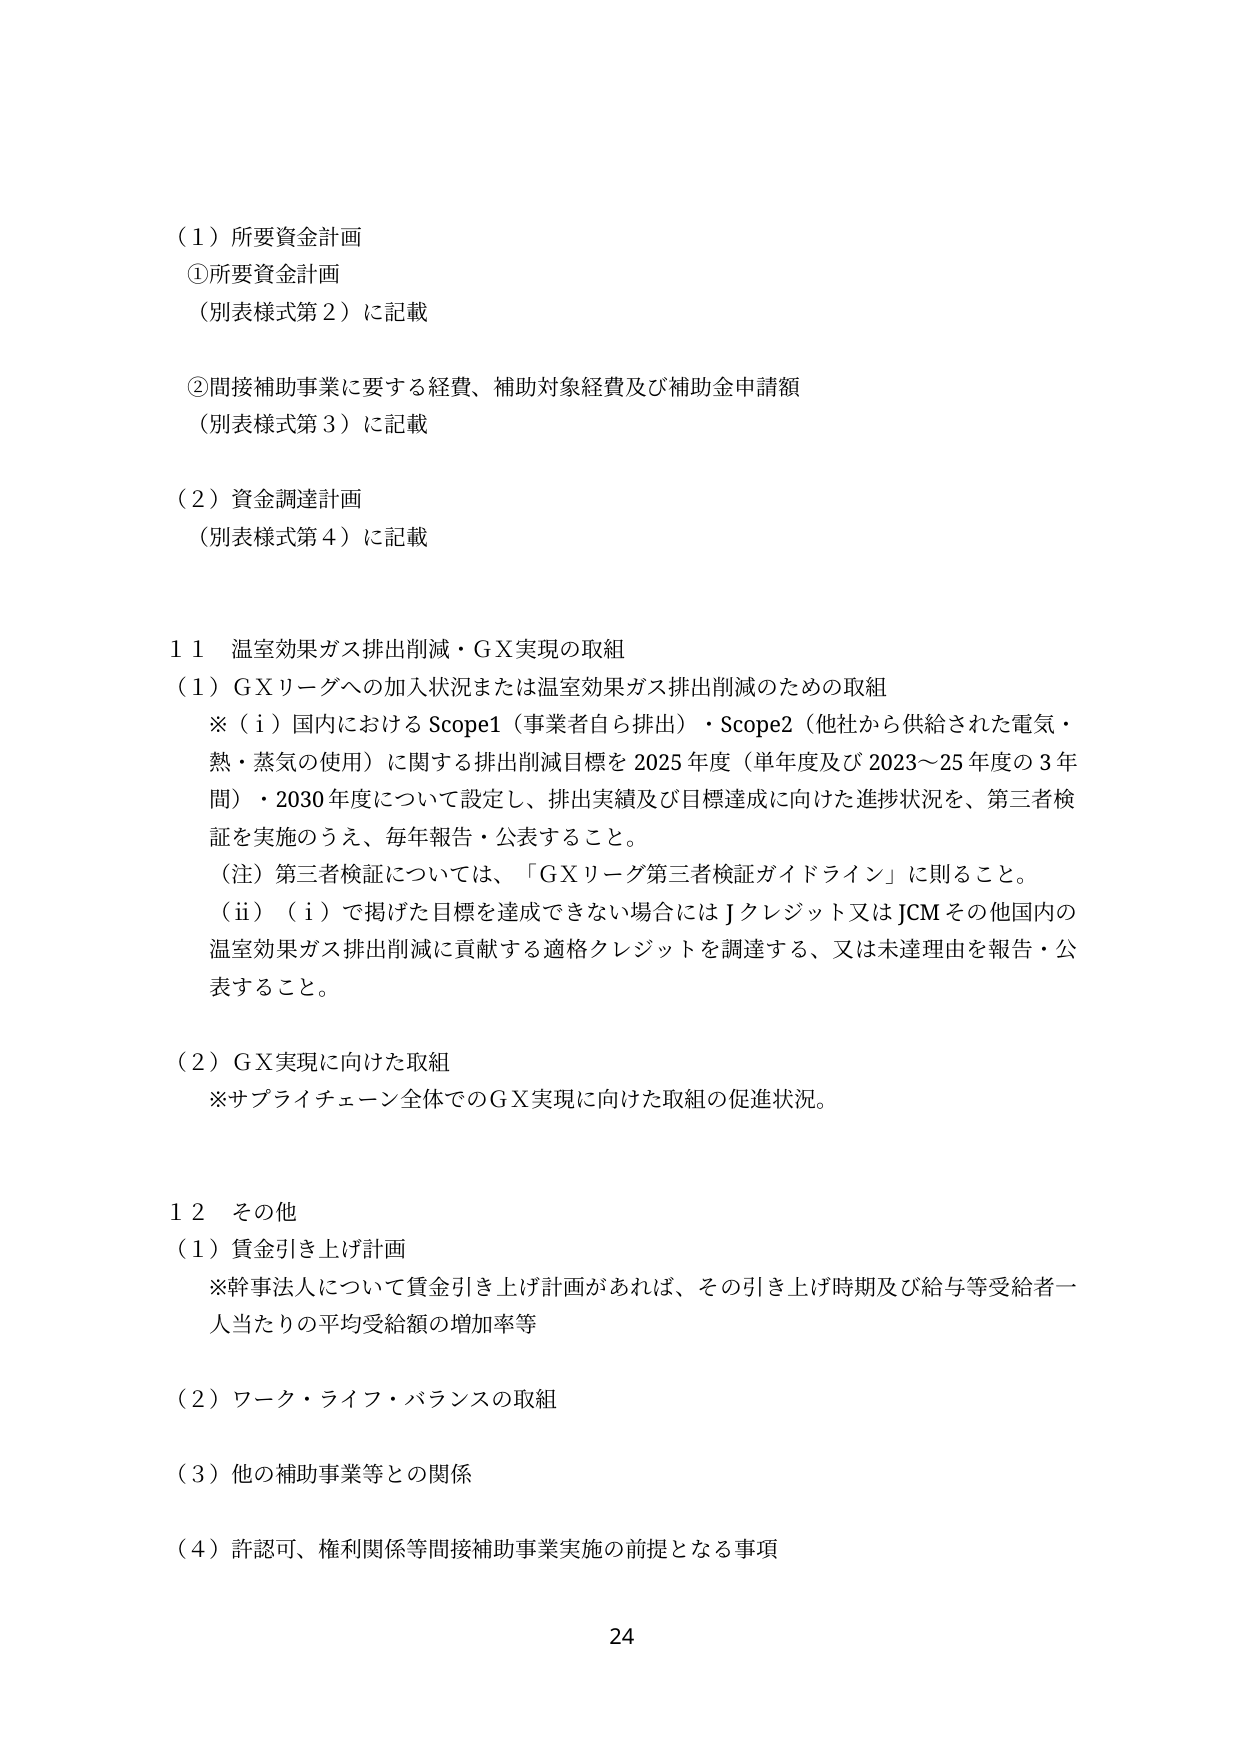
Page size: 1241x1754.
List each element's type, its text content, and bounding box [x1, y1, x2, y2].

text ※幹事法人について賃金引き上げ計画があれば、その引き上げ時期及び給与等受給者一人当たりの平均受給額の増加率等 [209, 1267, 1078, 1342]
text （４）許認可、権利関係等間接補助事業実施の前提となる事項 [165, 1529, 1078, 1567]
text １１ 温室効果ガス排出削減・ＧＸ実現の取組 [165, 629, 1078, 667]
text （２）ワーク・ライフ・バランスの取組 [165, 1379, 1078, 1417]
text ①所要資金計画 [165, 254, 1078, 292]
text （ⅱ）（ⅰ）で掲げた目標を達成できない場合にはJクレジット又はJCMその他国内の温室効果ガス排出削減に貢献する適格クレジットを調達する、又は未達理由を報告・公表すること。 [209, 892, 1078, 1004]
text （別表様式第２）に記載 [165, 292, 1078, 329]
text （別表様式第４）に記載 [165, 517, 1078, 554]
text ※サプライチェーン全体でのＧＸ実現に向けた取組の促進状況。 [209, 1079, 1078, 1117]
text （１）賃金引き上げ計画 [165, 1229, 1078, 1267]
text ②間接補助事業に要する経費、補助対象経費及び補助金申請額 [165, 367, 1078, 404]
text １２ その他 [165, 1192, 1078, 1229]
text （１）所要資金計画 [165, 217, 1078, 254]
text （１）ＧＸリーグへの加入状況または温室効果ガス排出削減のための取組 [165, 667, 1078, 704]
text （２）資金調達計画 [165, 479, 1078, 517]
text （別表様式第３）に記載 [165, 404, 1078, 442]
text （２）ＧＸ実現に向けた取組 [165, 1042, 1078, 1079]
text ※（ⅰ）国内におけるScope1（事業者自ら排出）・Scope2（他社から供給された電気・熱・蒸気の使用）に関する排出削減目標を2025年度（単年度及び2023～25年度の3年間）・2030年度について設定し、排出実績及び目標達成に向けた進捗状況を、第三者検証を実施のうえ、毎年報告・公表すること。 [209, 704, 1078, 854]
text （注）第三者検証については、「ＧＸリーグ第三者検証ガイドライン」に則ること。 [209, 854, 1078, 892]
text （３）他の補助事業等との関係 [165, 1454, 1078, 1492]
